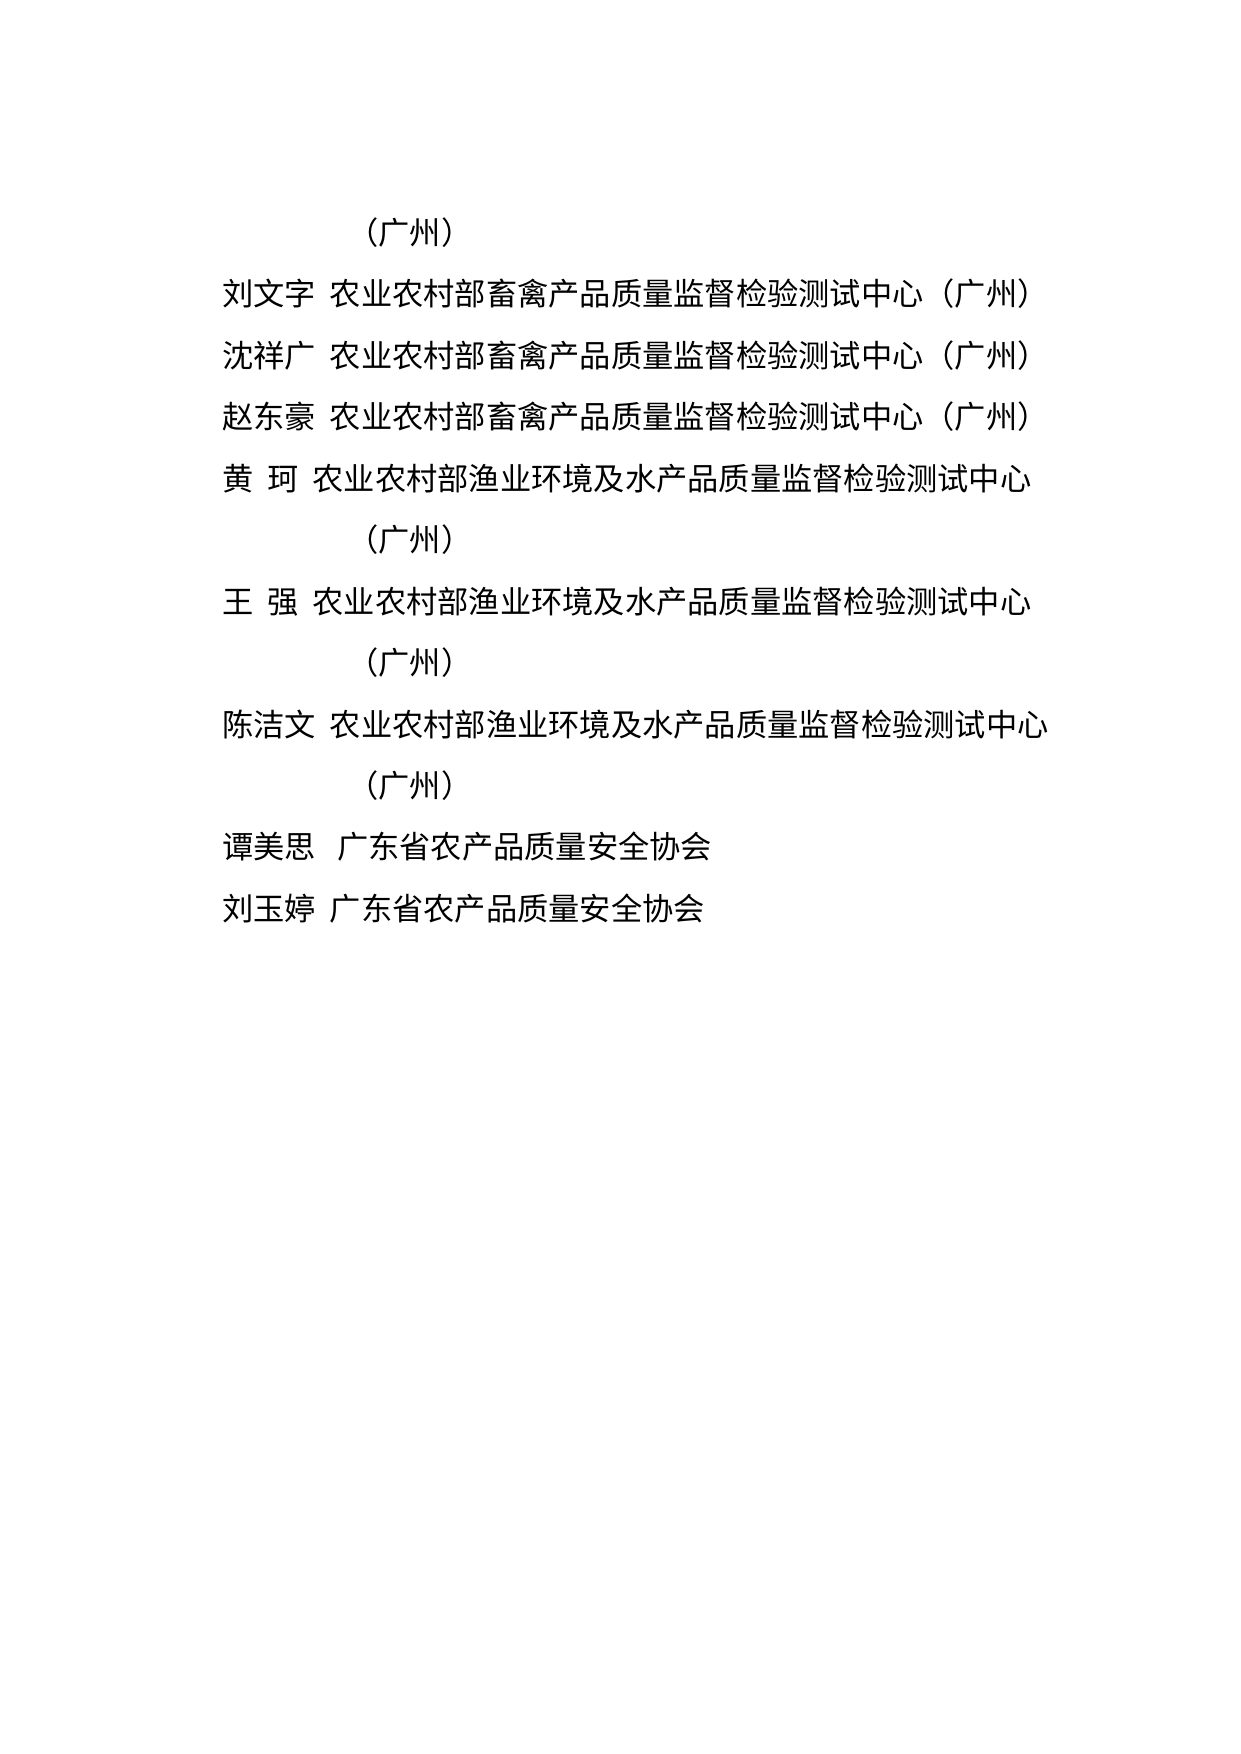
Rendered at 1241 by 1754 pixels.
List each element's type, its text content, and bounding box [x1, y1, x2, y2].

list 刘玉婷 广东省农产品质量安全协会 [159, 871, 1081, 933]
list 黄 珂 农业农村部渔业环境及水产品质量监督检验测试中心 [159, 441, 1081, 502]
list （广州） [159, 502, 1081, 564]
list 王 强 农业农村部渔业环境及水产品质量监督检验测试中心 [159, 564, 1081, 625]
list 刘文字 农业农村部畜禽产品质量监督检验测试中心（广州） [159, 257, 1081, 318]
list （广州） [159, 625, 1081, 687]
list 谭美思 广东省农产品质量安全协会 [159, 810, 1081, 871]
list 沈祥广 农业农村部畜禽产品质量监督检验测试中心（广州） [159, 318, 1081, 379]
list 赵东豪 农业农村部畜禽产品质量监督检验测试中心（广州） [159, 379, 1081, 441]
list （广州） [159, 748, 1081, 810]
list 陈洁文 农业农村部渔业环境及水产品质量监督检验测试中心 [159, 687, 1081, 748]
list （广州） [159, 195, 1081, 257]
